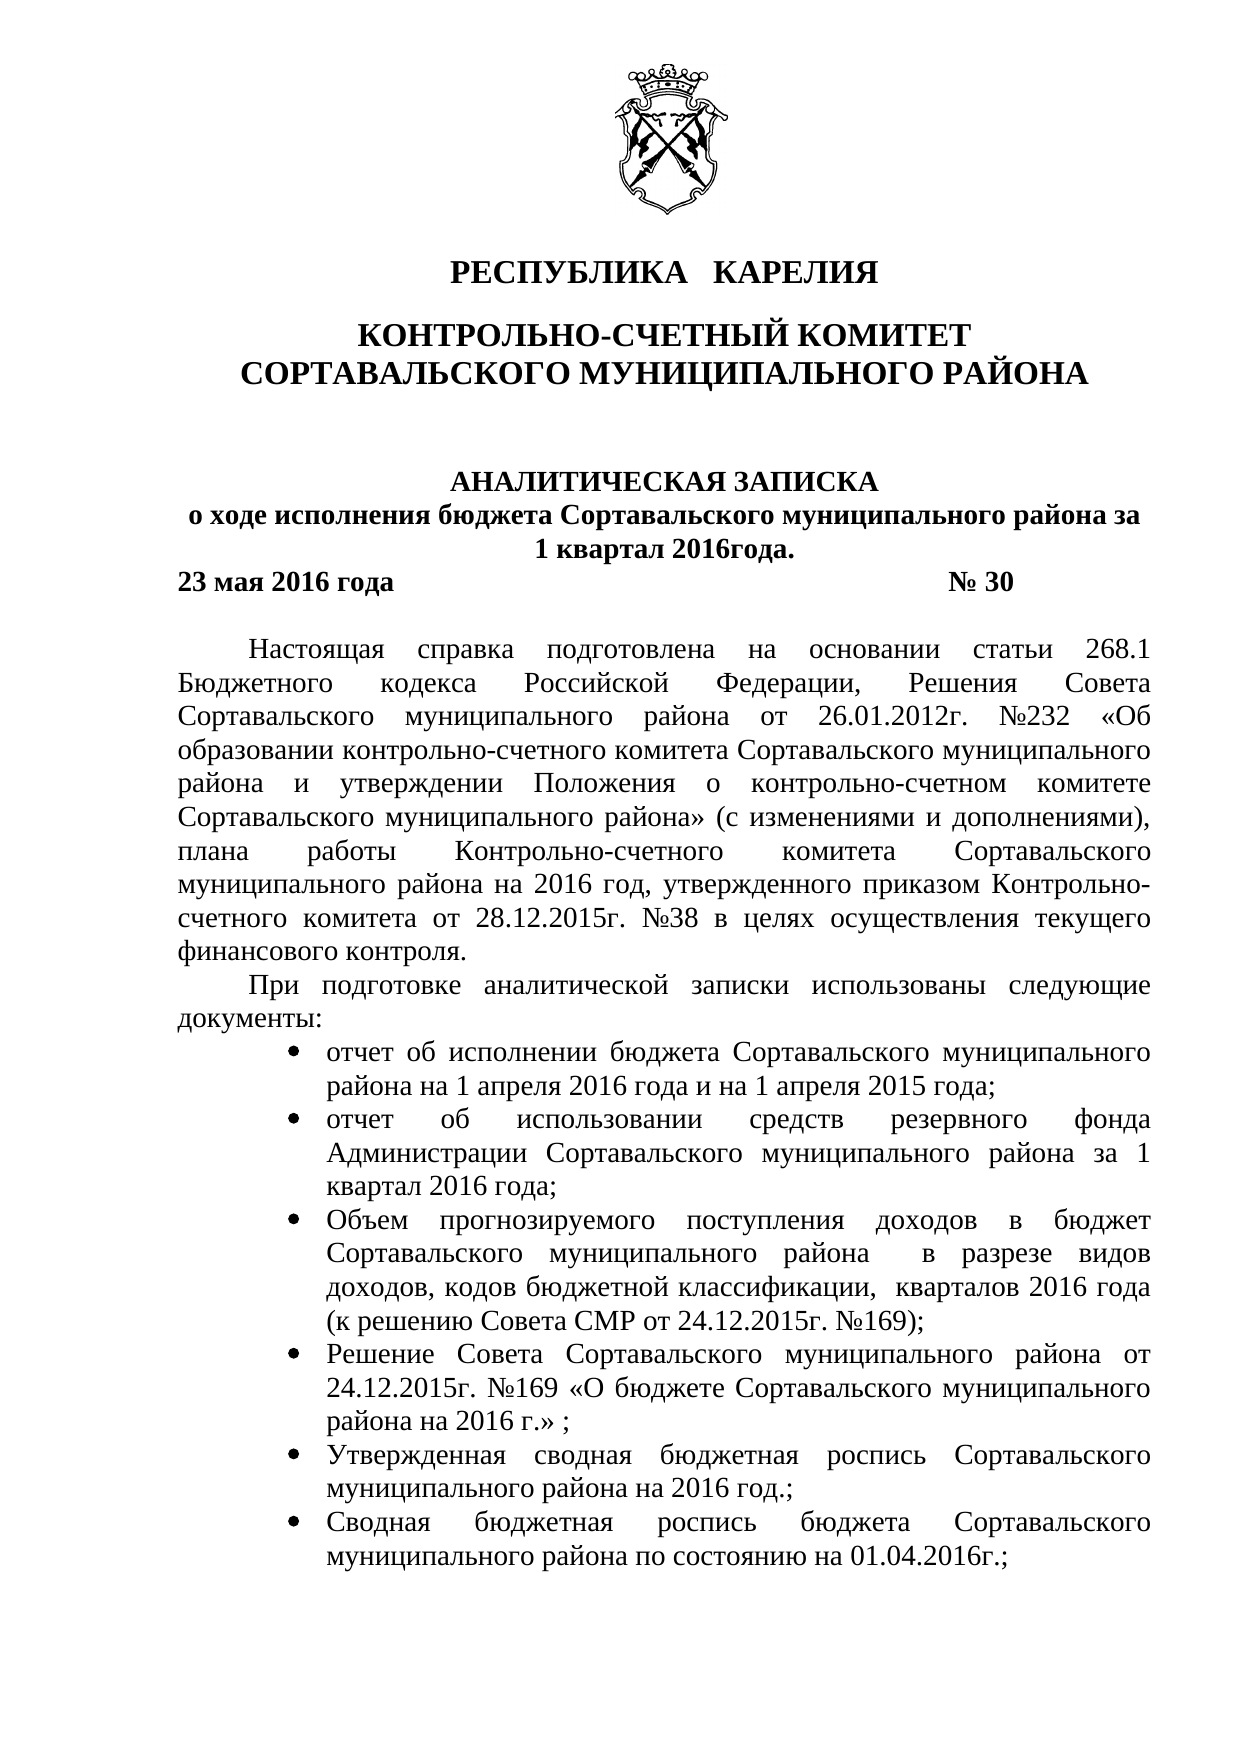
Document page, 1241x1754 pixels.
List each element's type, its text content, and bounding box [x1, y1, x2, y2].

text АНАЛИТИЧЕСКАЯ ЗАПИСКА [177, 464, 1152, 497]
list Решение Совета Сортавальского муниципального района от 24.12.2015г. №169 «О бюджете Сортавальского муниципального района на 2016 г.» ; [288, 1336, 1152, 1437]
text КОНТРОЛЬНО-СЧЕТНЫЙ КОМИТЕТ [177, 315, 1152, 353]
subtitle РЕСПУБЛИКА КАРЕЛИЯ [177, 252, 1152, 291]
text Настоящая справка подготовлена на основании статьи 268.1 Бюджетного кодекса Российской Федерации, Решения Совета Сортавальского муниципального района от 26.01.2012г. №232 «Об образовании контрольно-счетного комитета Сортавальского муниципального района и утверждении Положения о контрольно-счетном комитете Сортавальского муниципального района» (с изменениями и дополнениями), плана работы Контрольно-счетного комитета Сортавальского муниципального района на 2016 год, утвержденного приказом Контрольно-счетного комитета от 28.12.2015г. №38 в целях осуществления текущего финансового контроля. [177, 631, 1152, 967]
list Объем прогнозируемого поступления доходов в бюджет Сортавальского муниципального района в разрезе видов доходов, кодов бюджетной классификации, кварталов 2016 года (к решению Совета СМР от 24.12.2015г. №169); [288, 1202, 1152, 1336]
list Утвержденная сводная бюджетная роспись Сортавальского муниципального района на 2016 год.; [288, 1437, 1152, 1504]
text СОРТАВАЛЬСКОГО МУНИЦИПАЛЬНОГО РАЙОНА [177, 353, 1152, 392]
text о ходе исполнения бюджета Сортавальского муниципального района за 1 квартал 2016года. [177, 497, 1152, 564]
list отчет об использовании средств резервного фонда Администрации Сортавальского муниципального района за 1 квартал 2016 года; [288, 1101, 1152, 1202]
list отчет об исполнении бюджета Сортавальского муниципального района на 1 апреля 2016 года и на 1 апреля 2015 года; [288, 1034, 1152, 1101]
text 23 мая 2016 года № 30 [177, 564, 1152, 598]
picture [615, 64, 731, 215]
text При подготовке аналитической записки использованы следующие документы: [177, 967, 1152, 1034]
list Сводная бюджетная роспись бюджета Сортавальского муниципального района по состоянию на 01.04.2016г.; [288, 1504, 1152, 1571]
